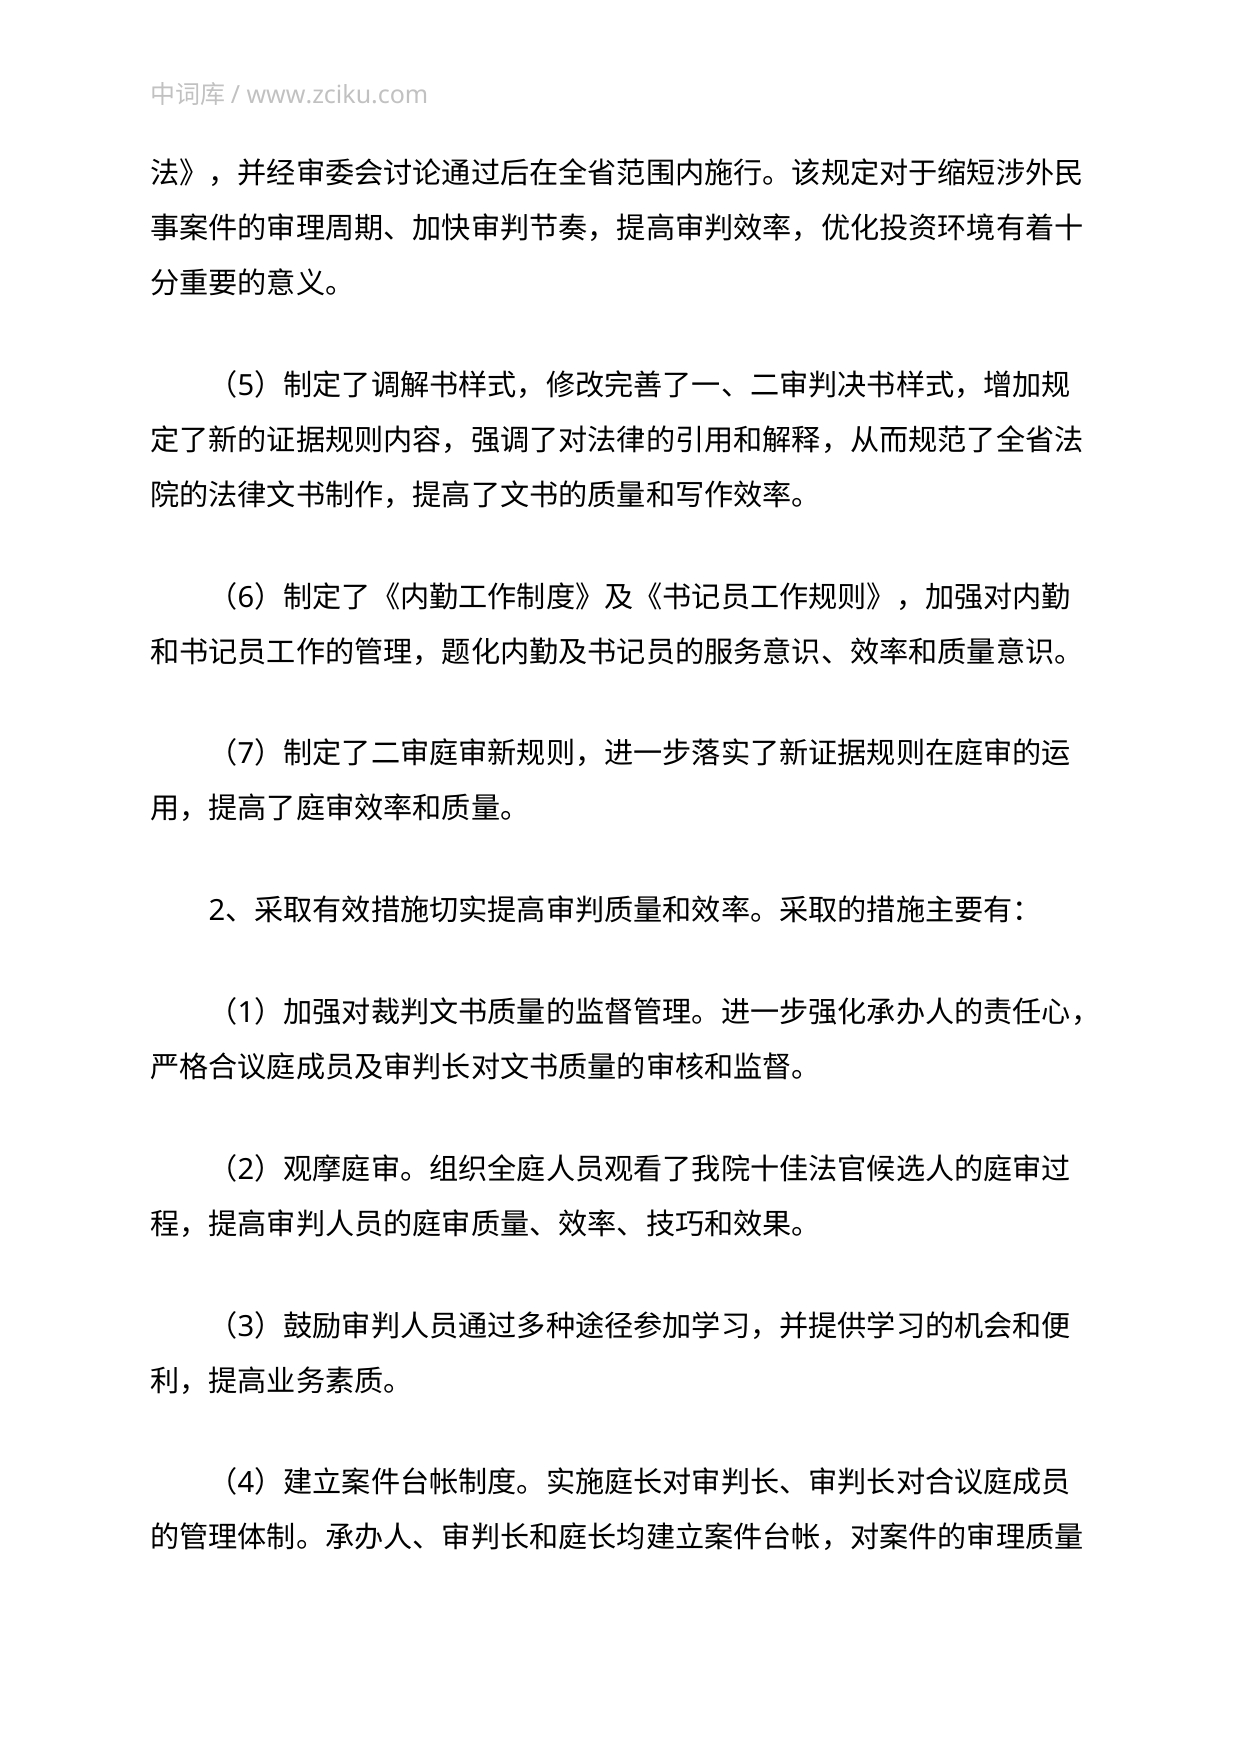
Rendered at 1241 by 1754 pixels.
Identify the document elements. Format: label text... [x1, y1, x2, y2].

text （7）制定了二审庭审新规则，进一步落实了新证据规则在庭审的运用，提高了庭审效率和质量。 [150, 730, 1090, 827]
text （1）加强对裁判文书质量的监督管理。进一步强化承办人的责任心，严格合议庭成员及审判长对文书质量的审核和监督。 [150, 989, 1090, 1086]
text （3）鼓励审判人员通过多种途径参加学习，并提供学习的机会和便利，提高业务素质。 [150, 1302, 1090, 1399]
text 2、采取有效措施切实提高审判质量和效率。采取的措施主要有： [150, 887, 1090, 929]
text （6）制定了《内勤工作制度》及《书记员工作规则》，加强对内勤和书记员工作的管理，题化内勤及书记员的服务意识、效率和质量意识。 [150, 573, 1090, 671]
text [150, 1459, 1090, 1556]
text （2）观摩庭审。组织全庭人员观看了我院十佳法官候选人的庭审过程，提高审判人员的庭审质量、效率、技巧和效果。 [150, 1146, 1090, 1243]
text （5）制定了调解书样式，修改完善了一、二审判决书样式，增加规定了新的证据规则内容，强调了对法律的引用和解释，从而规范了全省法院的法律文书制作，提高了文书的质量和写作效率。 [150, 362, 1090, 514]
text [150, 150, 1090, 302]
